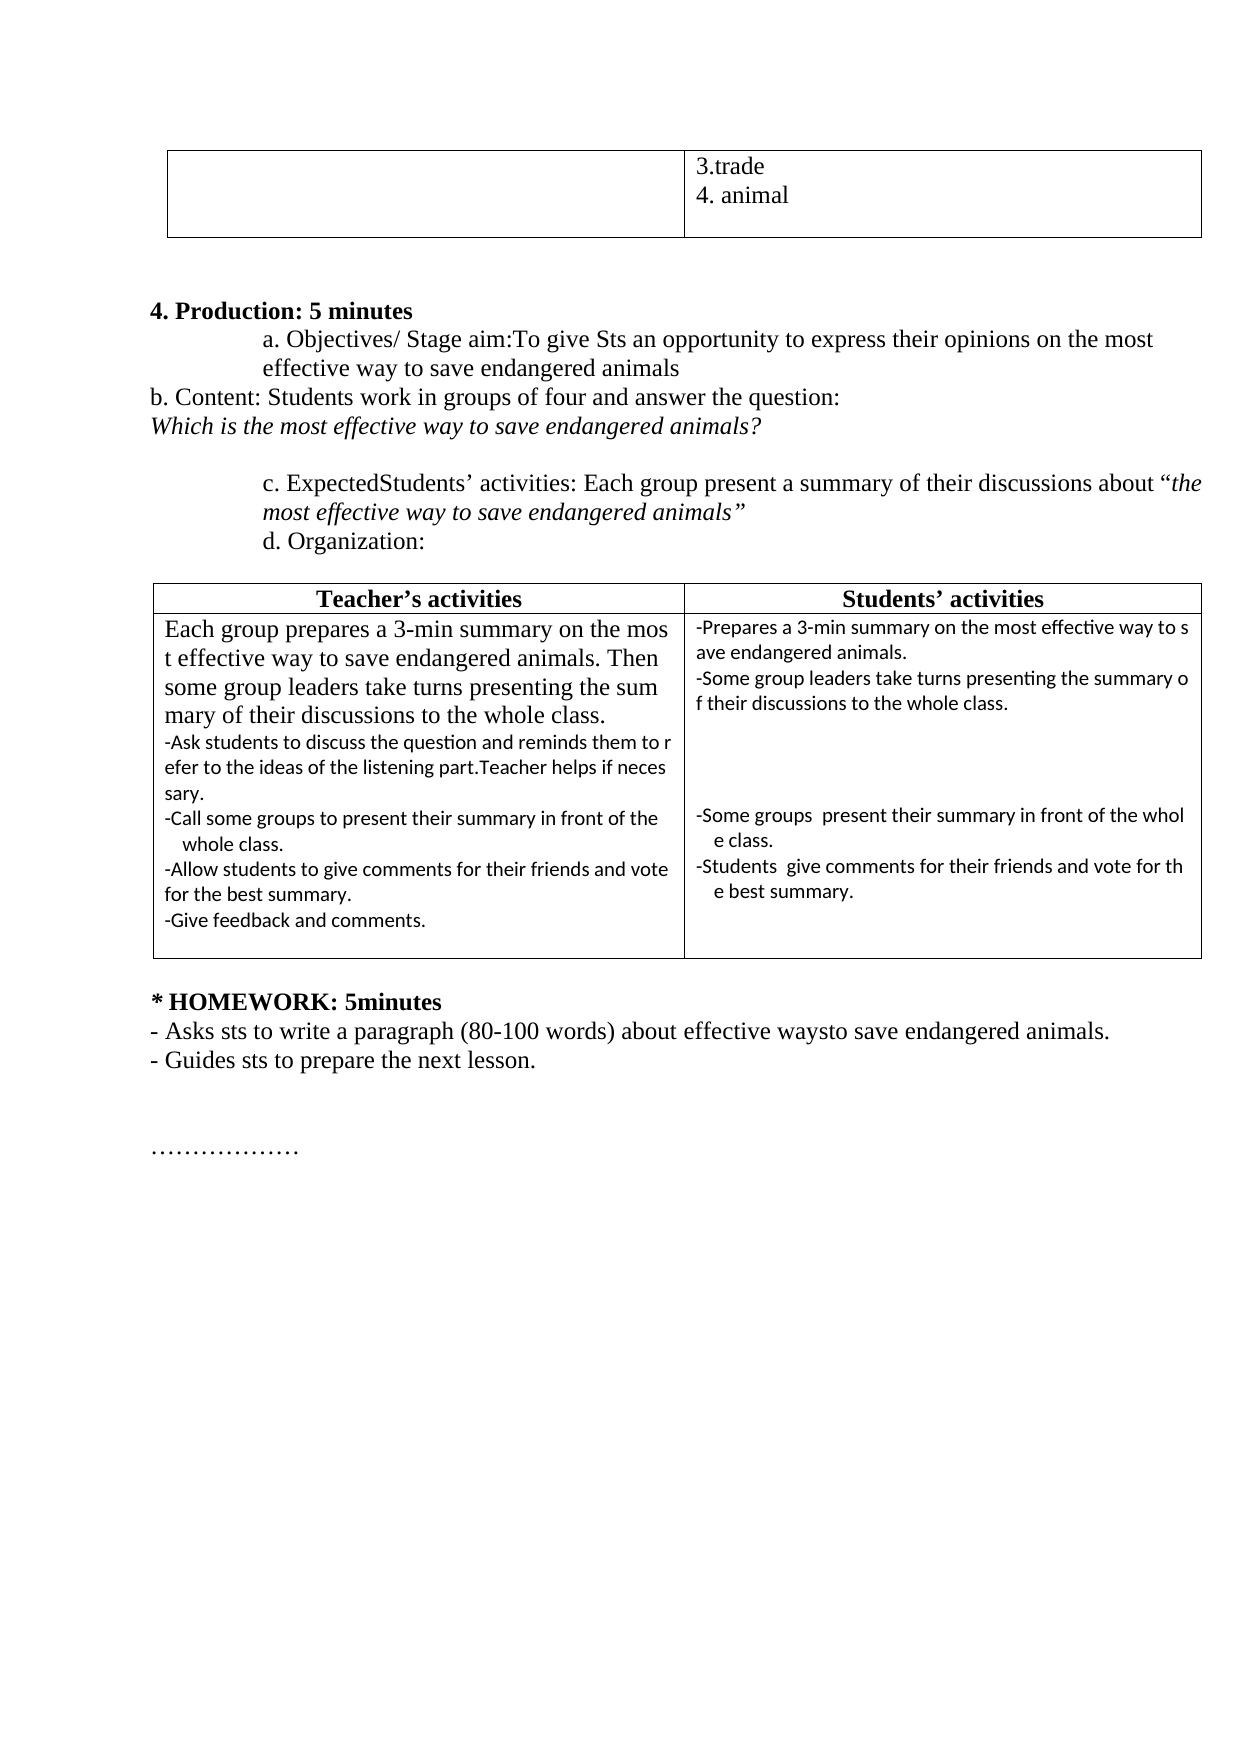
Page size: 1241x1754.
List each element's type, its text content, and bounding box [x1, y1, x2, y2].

text d. Organization: [262, 526, 1211, 554]
table_cell Each group prepares a 3-min summary on the most effective way to save endangered animals. Then some group leaders take turns presenting the summary of their discussions to the whole class. -Ask students to discuss the question and reminds them to refer to the ideas of the listening part.Teacher helps if necessary. -Call some groups to present their summary in front of the whole class. -Allow students to give comments for their friends and vote for the best summary. -Give feedback and comments. [154, 614, 684, 958]
text - Asks sts to write a paragraph (80-100 words) about effective waysto save endangered animals. [150, 1016, 1211, 1045]
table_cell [685, 151, 1201, 237]
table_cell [168, 151, 684, 237]
text a. Objectives/ Stage aim:To give Sts an opportunity to express their opinions on the most effective way to save endangered animals [262, 324, 1211, 382]
table_header Teacher’s activities [154, 584, 684, 613]
text ……………… [150, 1131, 1211, 1160]
text - Guides sts to prepare the next lesson. [150, 1045, 1211, 1074]
table_cell -Prepares a 3-min summary on the most effective way to save endangered animals. -Some group leaders take turns presenting the summary of their discussions to the whole class. -Some groups present their summary in front of the whole class. -Students give comments for their friends and vote for the best summary. [685, 614, 1201, 958]
text Which is the most effective way to save endangered animals? [150, 411, 1211, 439]
text * HOMEWORK: 5minutes [150, 987, 1211, 1016]
text b. Content: Students work in groups of four and answer the question: [150, 382, 1211, 411]
text 4. Production: 5 minutes [150, 296, 1211, 324]
text c. ExpectedStudents’ activities: Each group present a summary of their discussions about “the most effective way to save endangered animals” [262, 468, 1211, 526]
table_header Students’ activities [685, 584, 1201, 613]
